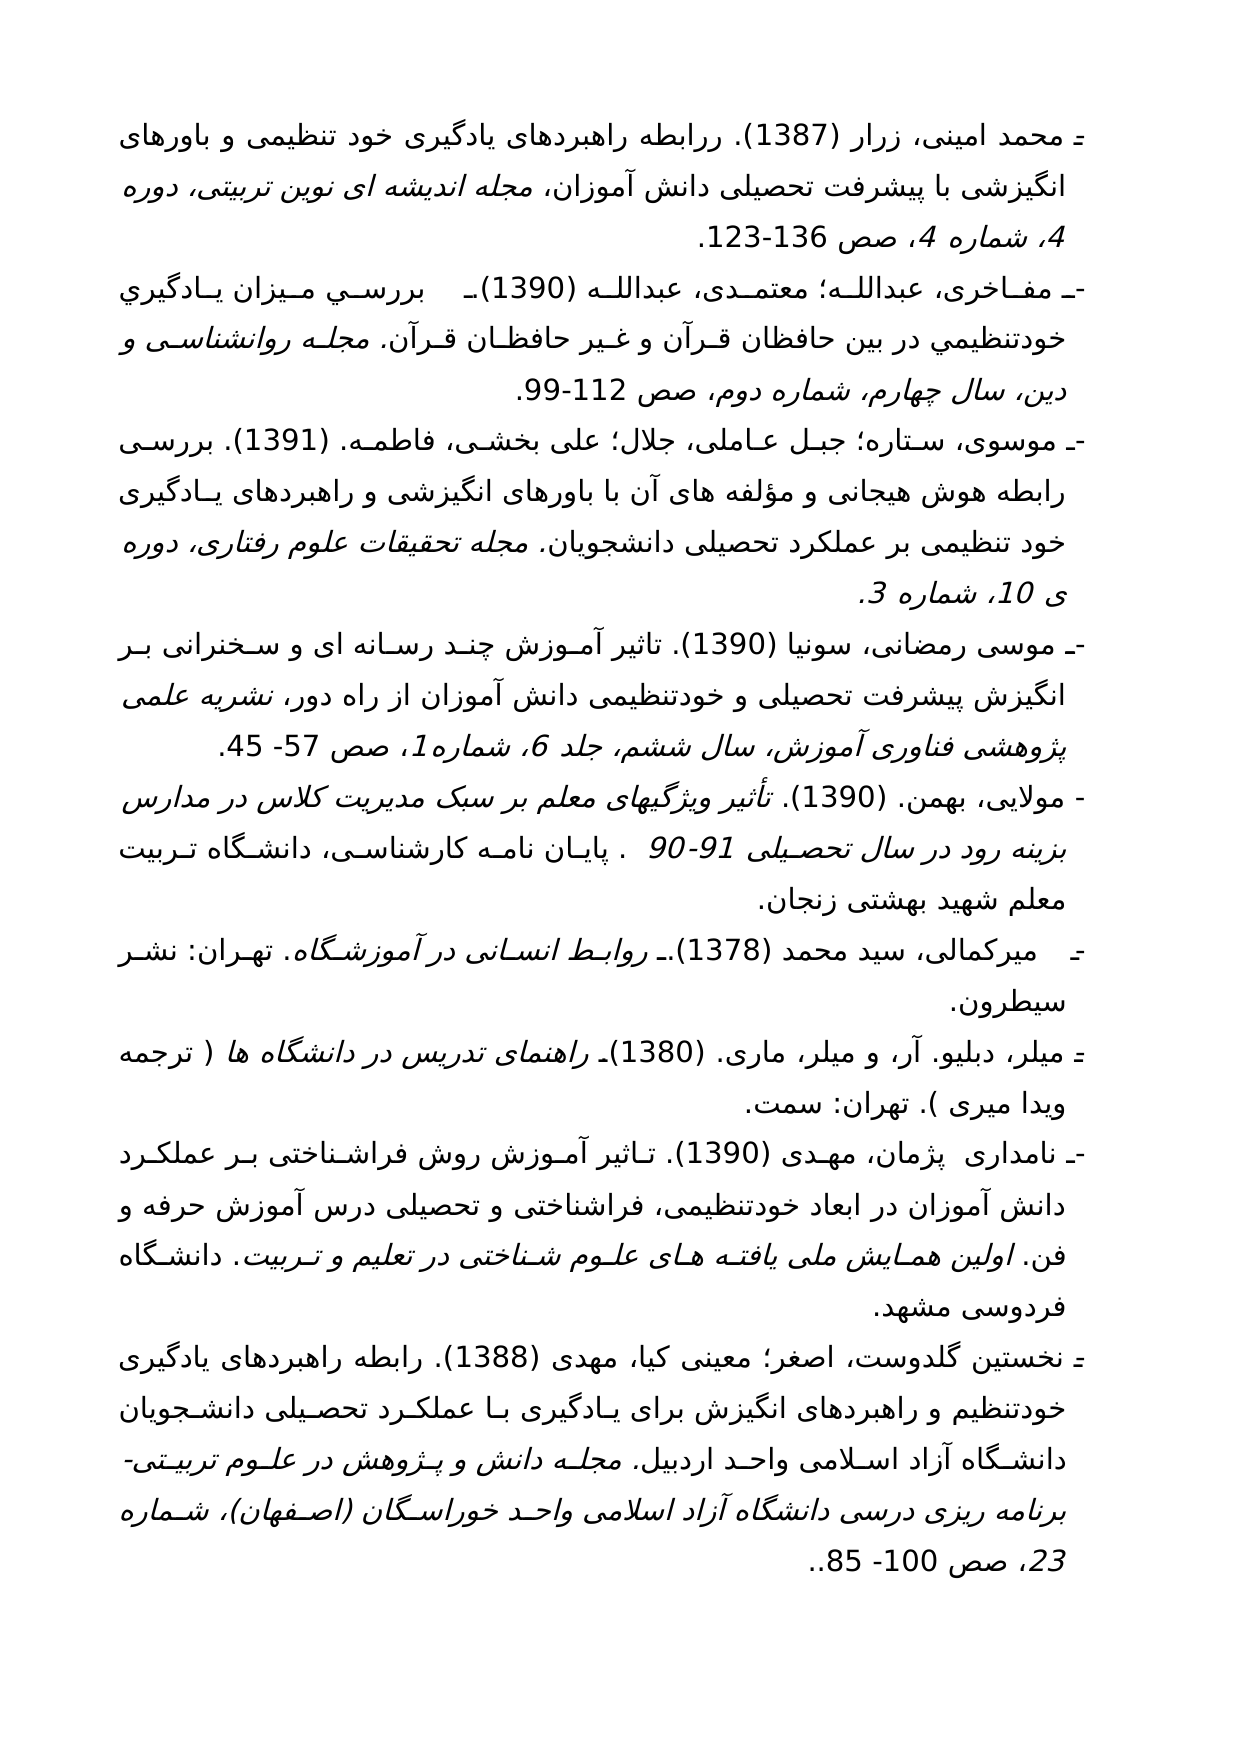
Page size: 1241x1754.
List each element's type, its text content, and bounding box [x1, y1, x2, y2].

text - نخستین گلدوست، اصغر؛ معینی کیا، مهدی (1388). رابطه راهبردهای یادگیری خودتنظیم و راهبردهای انگیزش برای یادگیری با عملکرد تحصیلی دانشجویان دانشگاه آزاد اسلامی واحد اردبیل. مجله دانش و پژوهش در علوم تربیتی- برنامه ریزی درسی دانشگاه آزاد اسلامی واحد خوراسگان (اصفهان)، شماره 23، صص 100- 85.. [118, 1341, 1086, 1578]
text - محمد امینی، زرار (1387). ررابطه راهبردهای یادگیری خود تنظیمی و باورهای انگیزشی با پیشرفت تحصیلی دانش آموزان، مجله اندیشه ای نوین تربیتی، دوره 4، شماره 4، صص 136-123. [118, 118, 1086, 254]
text - موسوی، ستاره؛ جبل عاملی، جلال؛ علی بخشی، فاطمه. (1391). بررسی رابطه هوش هیجانی و مؤلفه های آن با باورهای انگیزشی و راهبردهای یادگیری خود تنظیمی بر عملکرد تحصیلی دانشجویان. مجله تحقیقات علوم رفتاری، دوره ی 10، شماره 3. [118, 424, 1086, 611]
text - مولایی، بهمن. (1390). تأثیر ویژگیهای معلم بر سبک مدیریت کلاس در مدارس بزینه رود در سال تحصیلی 91-90 . پایان نامه کارشناسی، دانشگاه تربیت معلم شهید بهشتی زنجان. [118, 780, 1086, 916]
text - میرکمالی، سید محمد (1378). روابط انسانی در آموزشگاه. تهران: نشر سیطرون. [118, 933, 1086, 1018]
text - میلر، دبلیو. آر، و میلر، ماری. (1380). راهنمای تدریس در دانشگاه ها ( ترجمه ویدا میری ). تهران: سمت. [118, 1035, 1086, 1120]
text - موسی رمضانی، سونیا (1390). تاثیر آموزش چند رسانه ای و سخنرانی بر انگیزش پیشرفت تحصیلی و خودتنظیمی دانش آموزان از راه دور، نشریه علمی پژوهشی فناوری آموزش، سال ششم، جلد 6، شماره1، صص 57- 45. [118, 627, 1086, 763]
text - مفاخری، عبدالله؛ معتمدی، عبدالله (1390). بررسي ميزان يادگيري خودتنظيمي در بين حافظان قرآن و غير حافظان قرآن. مجله روانشناسی و دین، سال چهارم، شماره دوم، صص 112-99. [118, 271, 1086, 407]
text - نامداری پژمان، مهدی (1390). تاثیر آموزش روش فراشناختی بر عملکرد دانش آموزان در ابعاد خودتنظیمی، فراشناختی و تحصیلی درس آموزش حرفه و فن. اولین همایش ملی یافته های علوم شناختی در تعلیم و تربیت. دانشگاه فردوسی مشهد. [118, 1137, 1086, 1324]
